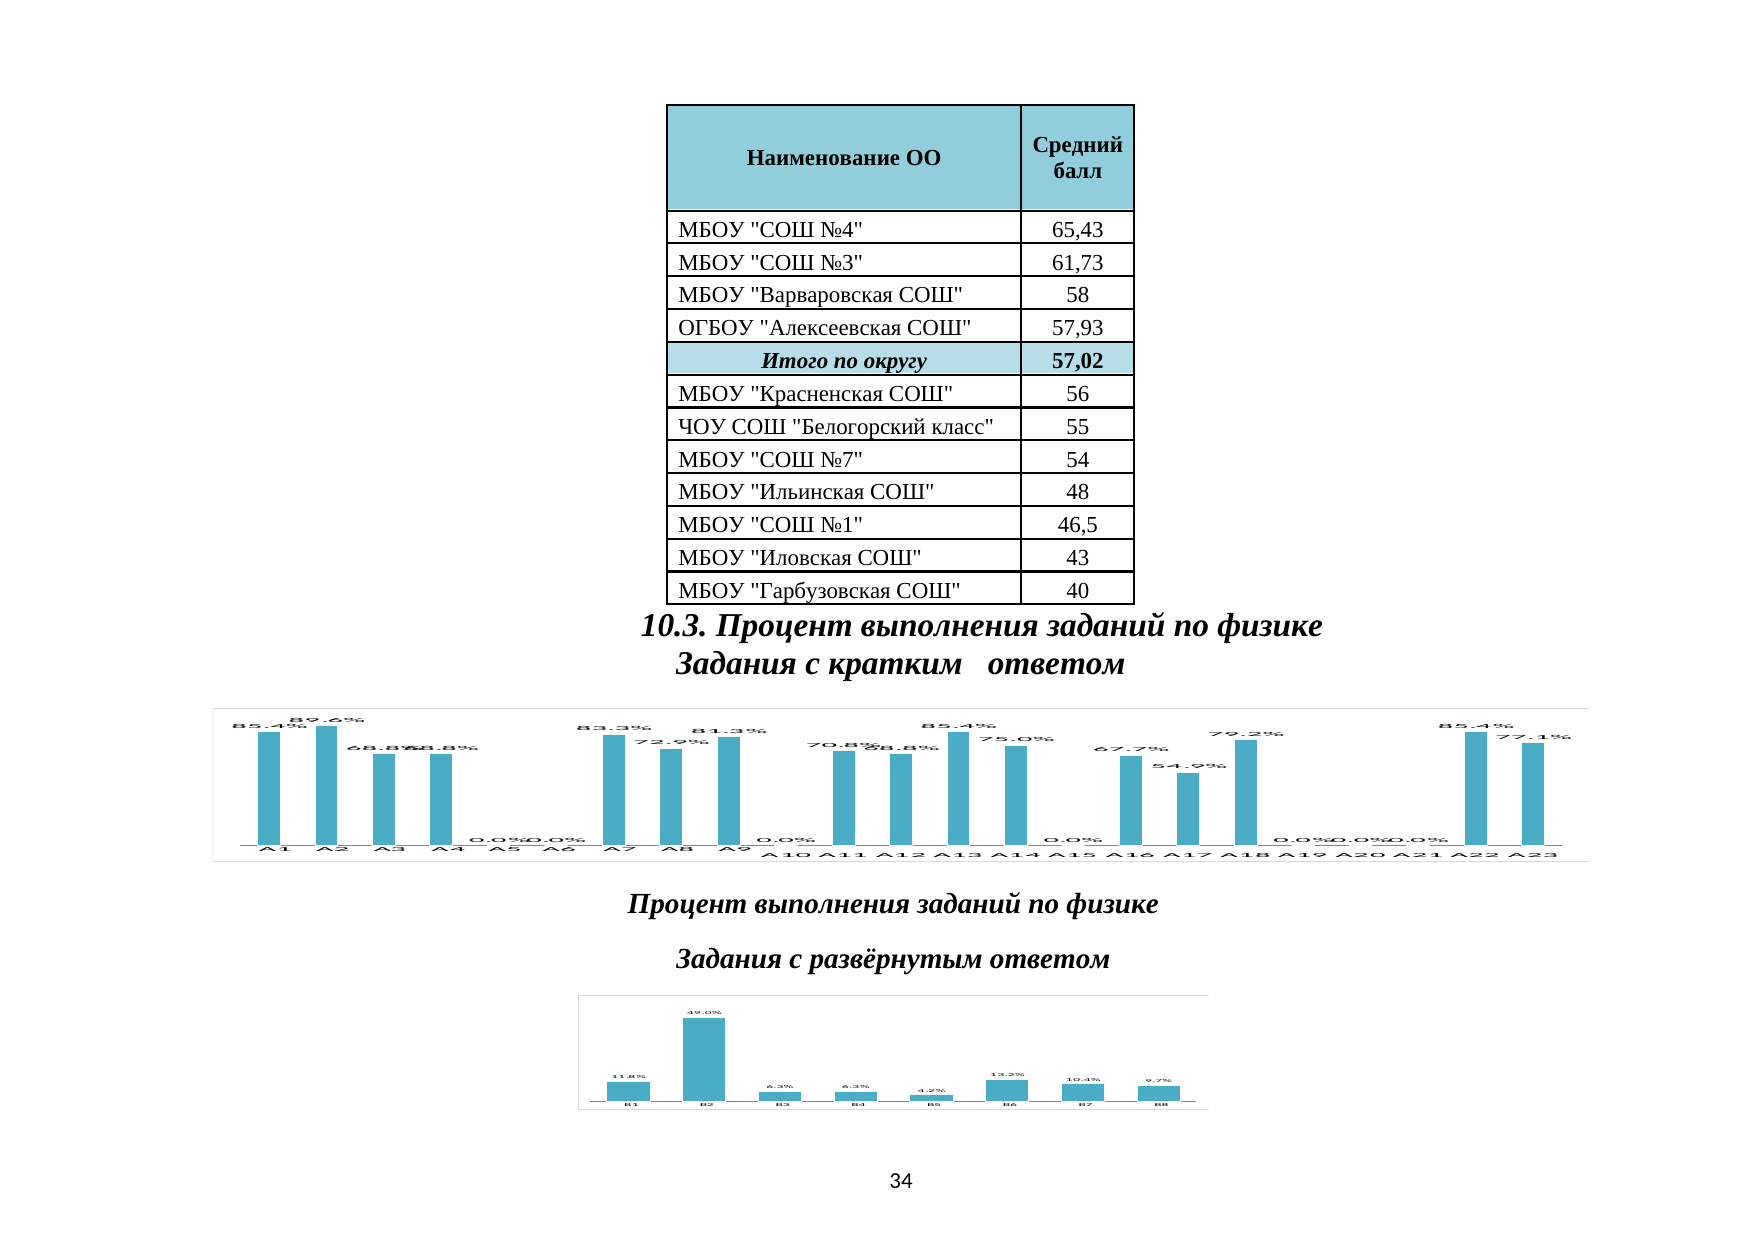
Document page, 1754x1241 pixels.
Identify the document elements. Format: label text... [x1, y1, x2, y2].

text 10.3. Процент выполнения заданий по физике [118, 605, 1754, 644]
table_cell МБОУ "Ильинская СОШ" [668, 474, 1020, 505]
table_cell МБОУ "Красненская СОШ" [668, 376, 1020, 406]
text Задания с развёрнутым ответом [103, 941, 1683, 974]
table_cell 57,02 [1022, 343, 1133, 373]
table_cell 56 [1022, 376, 1133, 406]
table_cell 55 [1022, 409, 1133, 439]
table_cell ОГБОУ "Алексеевская СОШ" [668, 310, 1020, 341]
table_cell 54 [1022, 441, 1133, 472]
table_cell 48 [1022, 474, 1133, 505]
table_cell МБОУ "Варваровская СОШ" [668, 277, 1020, 308]
table_cell 58 [1022, 277, 1133, 308]
table_cell МБОУ "СОШ №3" [668, 244, 1020, 275]
table_header Средний балл [1022, 106, 1133, 209]
table_cell 43 [1022, 540, 1133, 570]
text Процент выполнения заданий по физике [103, 887, 1683, 920]
table_cell 65,43 [1022, 212, 1133, 242]
table_cell 46,5 [1022, 507, 1133, 538]
table_cell МБОУ "СОШ №4" [668, 212, 1020, 242]
table_cell МБОУ "Гарбузовская СОШ" [668, 573, 1020, 603]
table_header Наименование ОО [668, 106, 1020, 209]
table_cell 57,93 [1022, 310, 1133, 341]
table_cell 40 [1022, 573, 1133, 603]
table_cell ЧОУ СОШ "Белогорский класс" [668, 409, 1020, 439]
table_cell МБОУ "СОШ №1" [668, 507, 1020, 538]
text Задания с кратким ответом [118, 644, 1683, 682]
table_cell 61,73 [1022, 244, 1133, 275]
table_cell МБОУ "Иловская СОШ" [668, 540, 1020, 570]
table_cell МБОУ "СОШ №7" [668, 441, 1020, 472]
table_cell Итого по округу [668, 343, 1020, 373]
